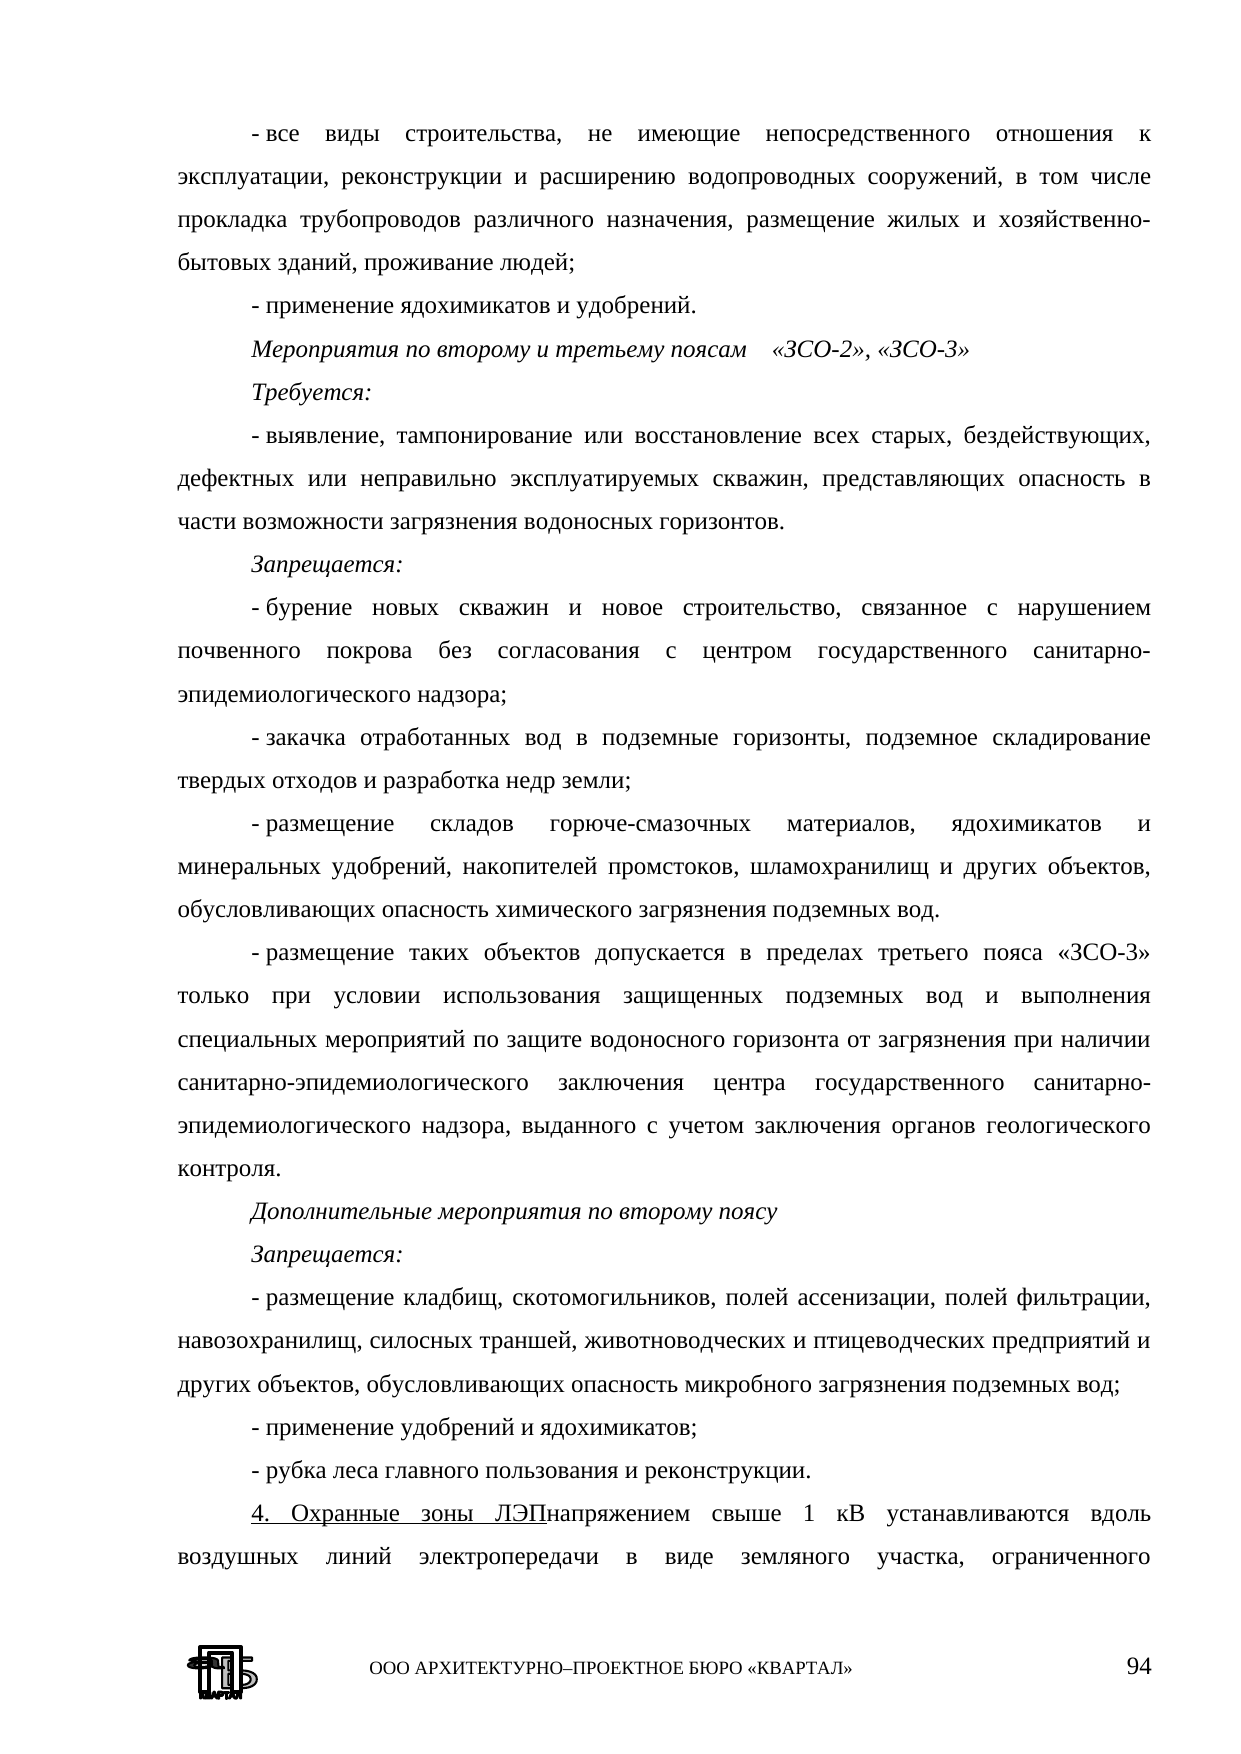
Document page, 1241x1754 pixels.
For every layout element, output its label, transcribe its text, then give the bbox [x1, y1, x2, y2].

text Мероприятия по второму и третьему поясам «ЗСО-2», «ЗСО-3» [177, 334, 1152, 362]
text Требуется: [177, 377, 1152, 406]
text - размещение таких объектов допускается в пределах третьего пояса «ЗСО-3» только при условии использования защищенных подземных вод и выполнения специальных мероприятий по защите водоносного горизонта от загрязнения при наличии санитарно-эпидемиологического заключения центра государственного санитарно-эпидемиологического надзора, выданного с учетом заключения органов геологического контроля. [177, 937, 1152, 1182]
text - применение ядохимикатов и удобрений. [177, 291, 1152, 319]
text - выявление, тампонирование или восстановление всех старых, бездействующих, дефектных или неправильно эксплуатируемых скважин, представляющих опасность в части возможности загрязнения водоносных горизонтов. [177, 420, 1152, 535]
text - бурение новых скважин и новое строительство, связанное с нарушением почвенного покрова без согласования с центром государственного санитарно-эпидемиологического надзора; [177, 592, 1152, 707]
text - все виды строительства, не имеющие непосредственного отношения к эксплуатации, реконструкции и расширению водопроводных сооружений, в том числе прокладка трубопроводов различного назначения, размещение жилых и хозяйственно-бытовых зданий, проживание людей; [177, 118, 1152, 276]
text - рубка леса главного пользования и реконструкции. [177, 1455, 1152, 1484]
text - размещение кладбищ, скотомогильников, полей ассенизации, полей фильтрации, навозохранилищ, силосных траншей, животноводческих и птицеводческих предприятий и других объектов, обусловливающих опасность микробного загрязнения подземных вод; [177, 1282, 1152, 1397]
text - закачка отработанных вод в подземные горизонты, подземное складирование твердых отходов и разработка недр земли; [177, 722, 1152, 794]
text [177, 1498, 1152, 1570]
text Запрещается: [177, 1239, 1152, 1268]
text Дополнительные мероприятия по второму поясу [177, 1196, 1152, 1225]
text Запрещается: [177, 549, 1152, 578]
text - применение удобрений и ядохимикатов; [177, 1412, 1152, 1441]
text - размещение складов горюче-смазочных материалов, ядохимикатов и минеральных удобрений, накопителей промстоков, шламохранилищ и других объектов, обусловливающих опасность химического загрязнения подземных вод. [177, 808, 1152, 923]
